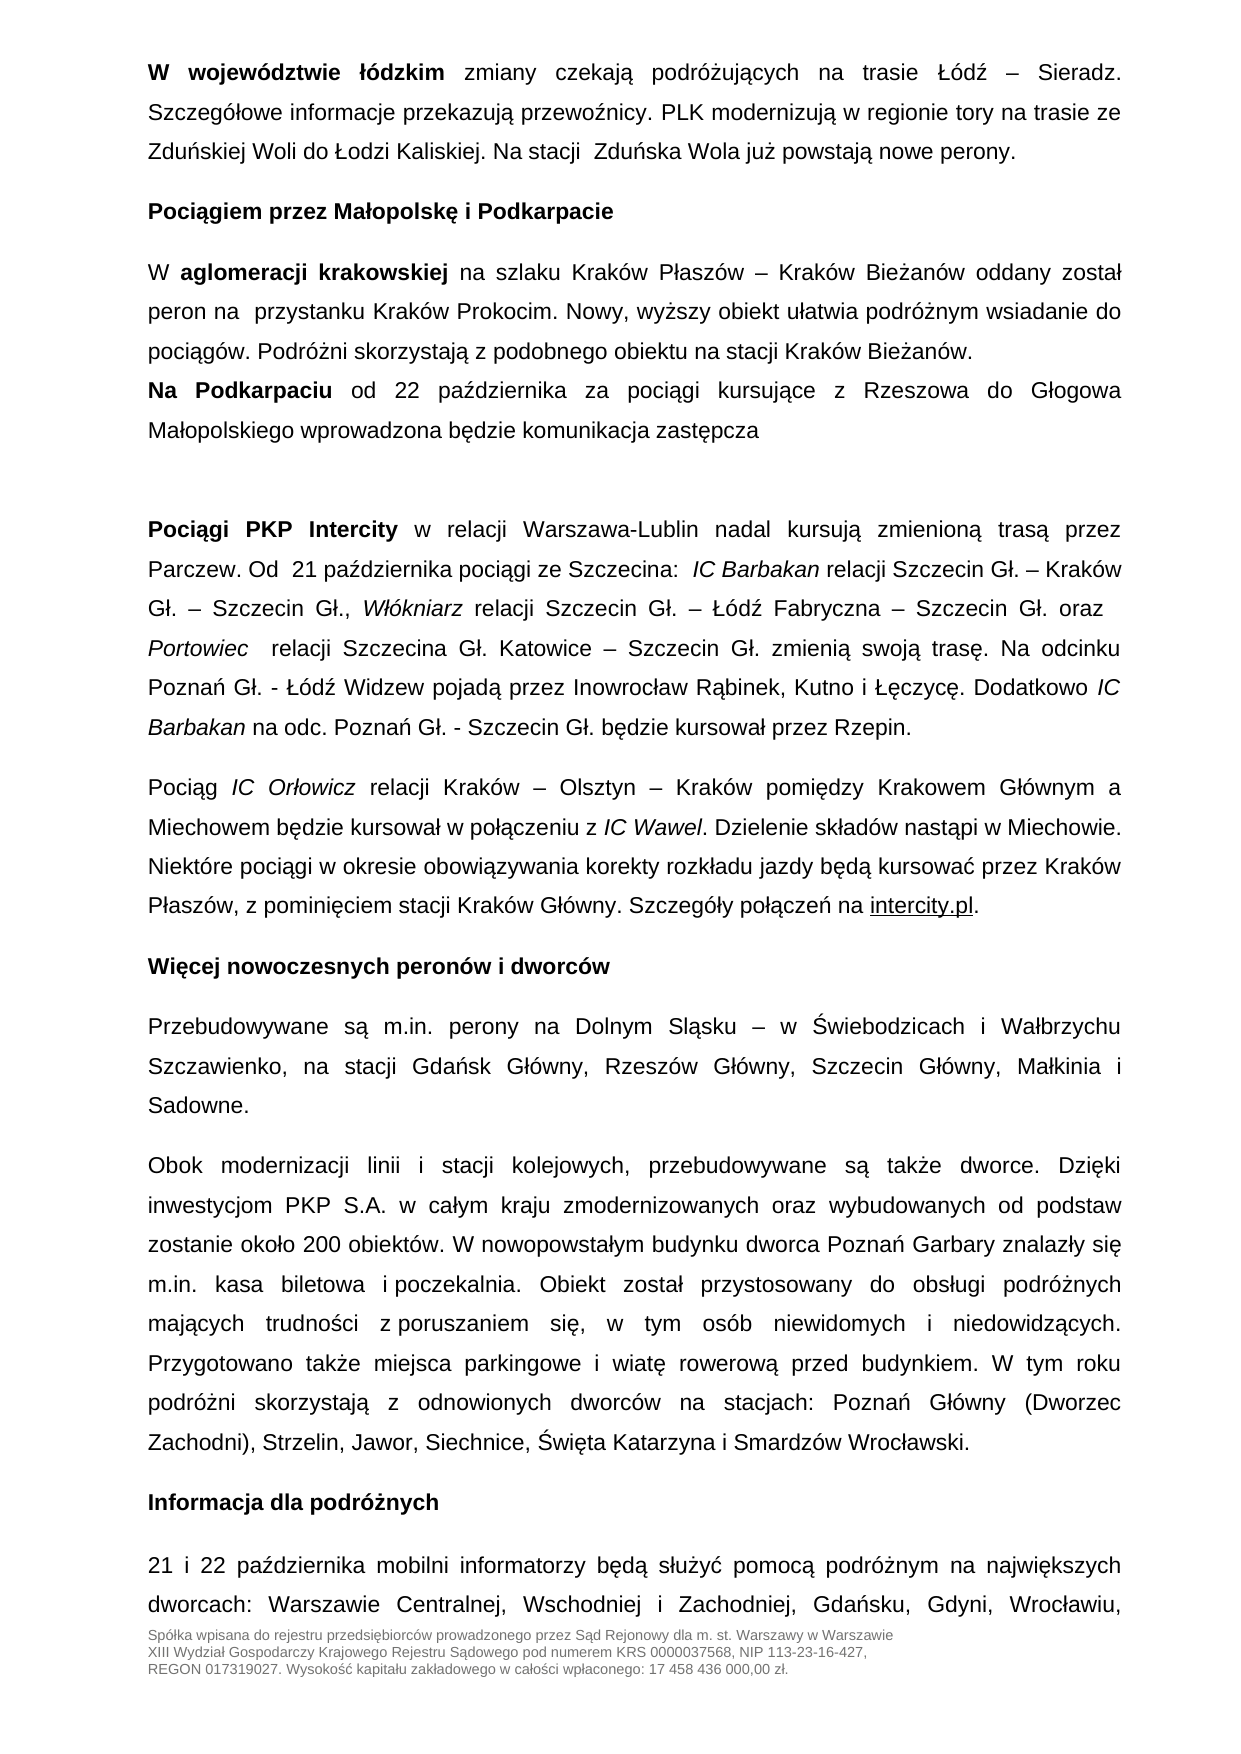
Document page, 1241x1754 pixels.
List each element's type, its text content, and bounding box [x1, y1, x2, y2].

text Pociąg IC Orłowicz relacji Kraków – Olsztyn – Kraków pomiędzy Krakowem Głównym a Miechowem będzie kursował w połączeniu z IC Wawel. Dzielenie składów nastąpi w Miechowie. Niektóre pociągi w okresie obowiązywania korekty rozkładu jazdy będą kursować przez Kraków Płaszów, z pominięciem stacji Kraków Główny. Szczegóły połączeń na intercity.pl. [148, 774, 1122, 919]
text Pociągi PKP Intercity w relacji Warszawa-Lublin nadal kursują zmienioną trasą przez Parczew. Od 21 października pociągi ze Szczecina: IC Barbakan relacji Szczecin Gł. – Kraków Gł. – Szczecin Gł., Włókniarz relacji Szczecin Gł. – Łódź Fabryczna – Szczecin Gł. oraz Portowiec relacji Szczecina Gł. Katowice – Szczecin Gł. zmienią swoją trasę. Na odcinku Poznań Gł. - Łódź Widzew pojadą przez Inowrocław Rąbinek, Kutno i Łęczycę. Dodatkowo IC Barbakan na odc. Poznań Gł. - Szczecin Gł. będzie kursował przez Rzepin. [148, 516, 1122, 740]
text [148, 1552, 1122, 1618]
text W województwie łódzkim zmiany czekają podróżujących na trasie Łódź – Sieradz. Szczegółowe informacje przekazują przewoźnicy. PLK modernizują w regionie tory na trasie ze Zduńskiej Woli do Łodzi Kaliskiej. Na stacji Zduńska Wola już powstają nowe perony. [148, 59, 1122, 164]
text Na Podkarpaciu od 22 października za pociągi kursujące z Rzeszowa do Głogowa Małopolskiego wprowadzona będzie komunikacja zastępcza [148, 377, 1122, 443]
text Pociągiem przez Małopolskę i Podkarpacie [148, 198, 1122, 225]
text Przebudowywane są m.in. perony na Dolnym Sląsku – w Świebodzicach i Wałbrzychu Szczawienko, na stacji Gdańsk Główny, Rzeszów Główny, Szczecin Główny, Małkinia i Sadowne. [148, 1013, 1122, 1118]
text W aglomeracji krakowskiej na szlaku Kraków Płaszów – Kraków Bieżanów oddany został peron na przystanku Kraków Prokocim. Nowy, wyższy obiekt ułatwia podróżnym wsiadanie do pociągów. Podróżni skorzystają z podobnego obiektu na stacji Kraków Bieżanów. [148, 259, 1122, 364]
text Informacja dla podróżnych [148, 1489, 1122, 1515]
text Więcej nowoczesnych peronów i dworców [148, 953, 1122, 979]
text Obok modernizacji linii i stacji kolejowych, przebudowywane są także dworce. Dzięki inwestycjom PKP S.A. w całym kraju zmodernizowanych oraz wybudowanych od podstaw zostanie około 200 obiektów. W nowopowstałym budynku dworca Poznań Garbary znalazły się m.in. kasa biletowa i poczekalnia. Obiekt został przystosowany do obsługi podróżnych mających trudności z poruszaniem się, w tym osób niewidomych i niedowidzących. Przygotowano także miejsca parkingowe i wiatę rowerową przed budynkiem. W tym roku podróżni skorzystają z odnowionych dworców na stacjach: Poznań Główny (Dworzec Zachodni), Strzelin, Jawor, Siechnice, Święta Katarzyna i Smardzów Wrocławski. [148, 1152, 1122, 1455]
